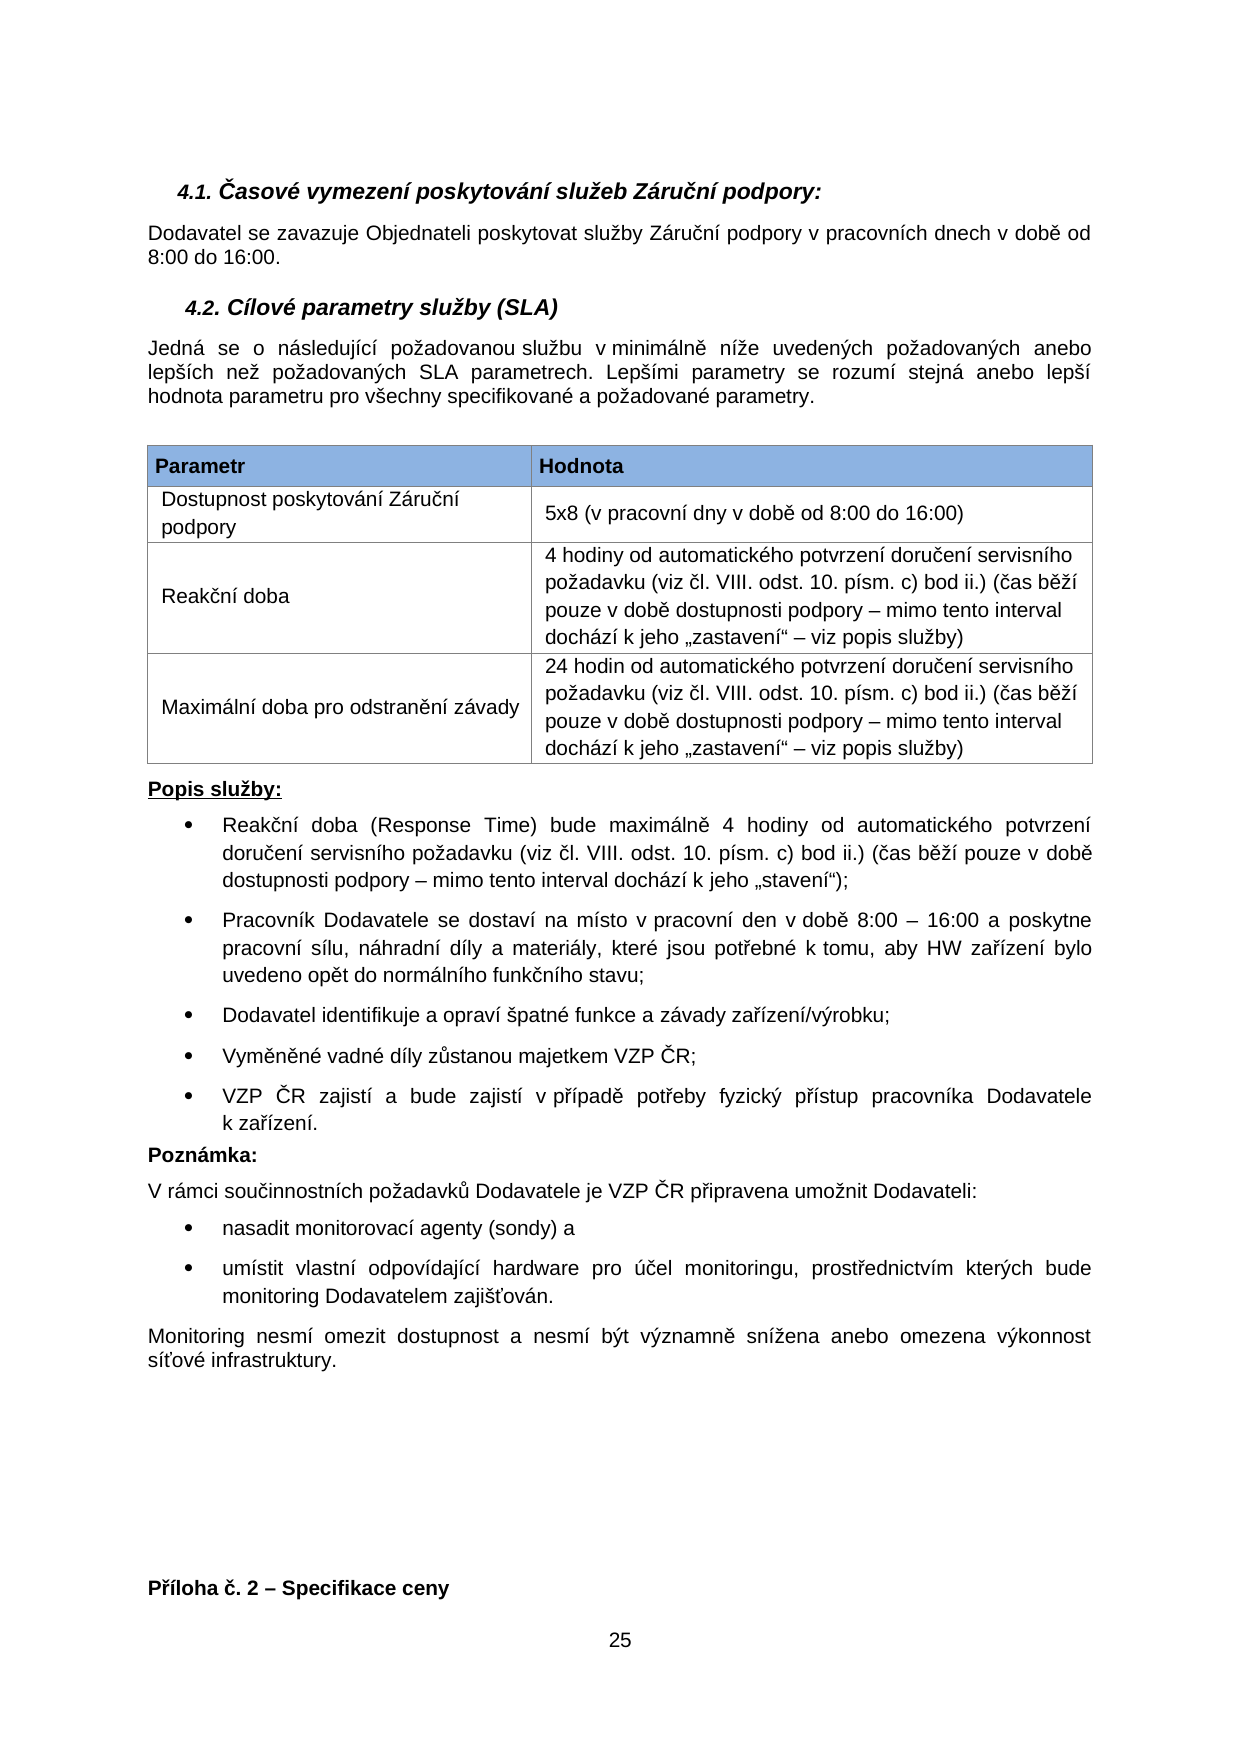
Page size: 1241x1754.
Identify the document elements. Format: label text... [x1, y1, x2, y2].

subtitle 4.1. Časové vymezení poskytování služeb Záruční podpory: [177, 178, 1092, 204]
text Poznámka: [148, 1143, 1092, 1167]
list nasadit monitorovací agenty (sondy) a [185, 1216, 1092, 1240]
table_cell 24 hodin od automatického potvrzení doručení servisního požadavku (viz čl. VIII. odst. 10. písm. c) bod ii.) (čas běží pouze v době dostupnosti podpory – mimo tento interval dochází k jeho „zastavení“ – viz popis služby) [532, 654, 1092, 763]
text V rámci součinnostních požadavků Dodavatele je VZP ČR připravena umožnit Dodavateli: [148, 1179, 1092, 1203]
table_header Parametr [148, 446, 531, 486]
table_cell 4 hodiny od automatického potvrzení doručení servisního požadavku (viz čl. VIII. odst. 10. písm. c) bod ii.) (čas běží pouze v době dostupnosti podpory – mimo tento interval dochází k jeho „zastavení“ – viz popis služby) [532, 543, 1092, 652]
list Dodavatel identifikuje a opraví špatné funkce a závady zařízení/výrobku; [185, 1003, 1092, 1027]
text Příloha č. 2 – Specifikace ceny [148, 1576, 1092, 1599]
text Dodavatel se zavazuje Objednateli poskytovat služby Záruční podpory v pracovních dnech v době od 8:00 do 16:00. [148, 221, 1092, 268]
list Pracovník Dodavatele se dostaví na místo v pracovní den v době 8:00 – 16:00 a poskytne pracovní sílu, náhradní díly a materiály, které jsou potřebné k tomu, aby HW zařízení bylo uvedeno opět do normálního funkčního stavu; [185, 908, 1092, 987]
text Jedná se o následující požadovanou službu v minimálně níže uvedených požadovaných anebo lepších než požadovaných SLA parametrech. Lepšími parametry se rozumí stejná anebo lepší hodnota parametru pro všechny specifikované a požadované parametry. [148, 336, 1092, 408]
list VZP ČR zajistí a bude zajistí v případě potřeby fyzický přístup pracovníka Dodavatele k zařízení. [185, 1083, 1092, 1135]
table_cell Reakční doba [148, 543, 531, 652]
subtitle 4.2. Cílové parametry služby (SLA) [185, 293, 1092, 320]
table_cell Maximální doba pro odstranění závady [148, 654, 531, 763]
table_cell 5x8 (v pracovní dny v době od 8:00 do 16:00) [532, 487, 1092, 542]
text Monitoring nesmí omezit dostupnost a nesmí být významně snížena anebo omezena výkonnost síťové infrastruktury. [148, 1323, 1092, 1371]
list Vyměněné vadné díly zůstanou majetkem VZP ČR; [185, 1043, 1092, 1067]
table_header Hodnota [532, 446, 1092, 486]
list umístit vlastní odpovídající hardware pro účel monitoringu, prostřednictvím kterých bude monitoring Dodavatelem zajišťován. [185, 1256, 1092, 1307]
table_cell Dostupnost poskytování Záruční podpory [148, 487, 531, 542]
text Popis služby: [148, 777, 1092, 801]
list Reakční doba (Response Time) bude maximálně 4 hodiny od automatického potvrzení doručení servisního požadavku (viz čl. VIII. odst. 10. písm. c) bod ii.) (čas běží pouze v době dostupnosti podpory – mimo tento interval dochází k jeho „stavení“); [185, 813, 1092, 892]
